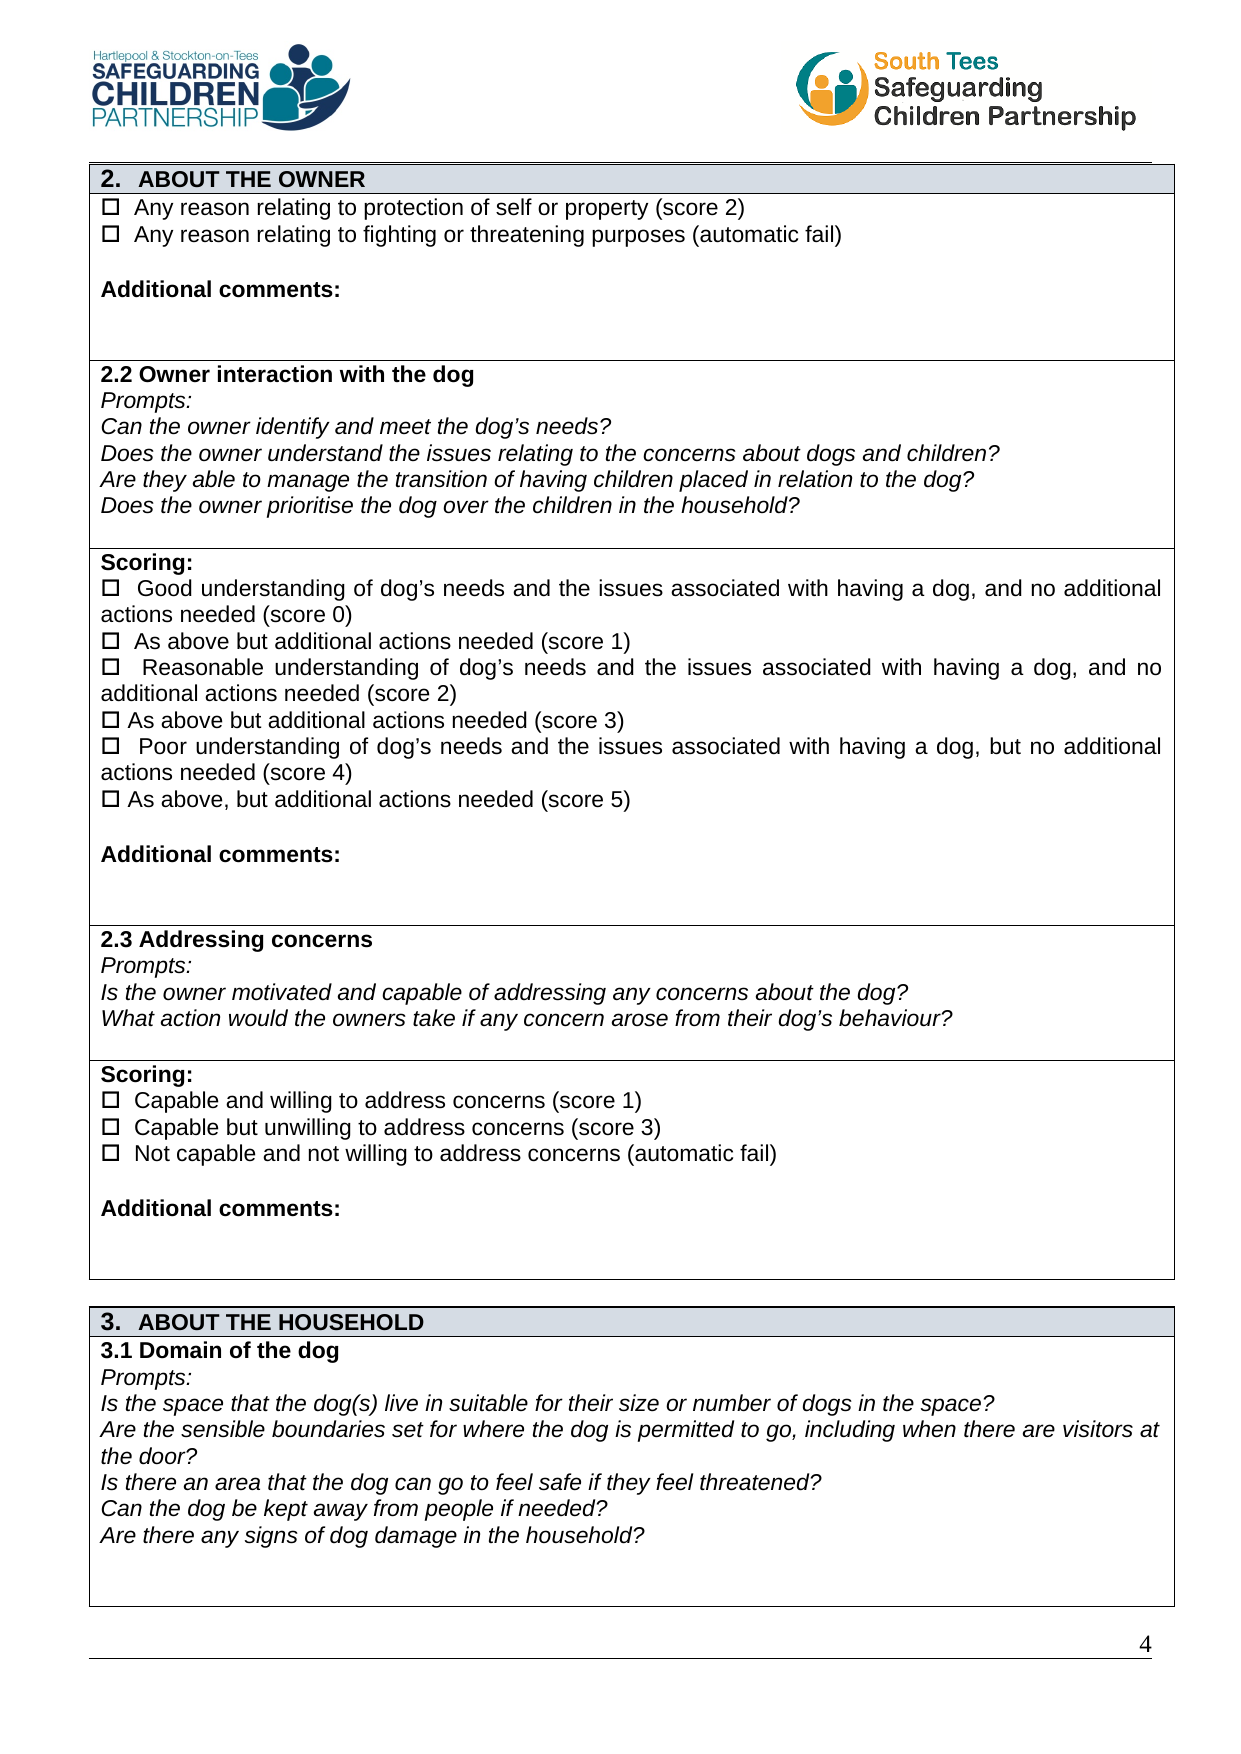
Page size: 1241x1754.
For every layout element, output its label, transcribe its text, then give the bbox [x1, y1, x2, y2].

table_header ABOUT THE HOUSEHOLD [90, 1308, 1174, 1336]
table_cell Scoring: Good understanding of dog’s needs and the issues associated with having a dog, and no additional actions needed (score 0) As above but additional actions needed (score 1) Reasonable understanding of dog’s needs and the issues associated with having a dog, and no additional actions needed (score 2) As above but additional actions needed (score 3) Poor understanding of dog’s needs and the issues associated with having a dog, but no additional actions needed (score 4) As above, but additional actions needed (score 5) Additional comments: [90, 549, 1174, 925]
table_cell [90, 1337, 1174, 1606]
table_cell Scoring: Capable and willing to address concerns (score 1) Capable but unwilling to address concerns (score 3) Not capable and not willing to address concerns (automatic fail) Additional comments: [90, 1061, 1174, 1279]
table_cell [90, 194, 1174, 359]
table_cell 2.3 Addressing concerns Prompts: Is the owner motivated and capable of addressing any concerns about the dog? What action would the owners take if any concern arose from their dog’s behaviour? [90, 926, 1174, 1060]
picture [780, 41, 1152, 134]
picture [88, 41, 353, 134]
table_header ABOUT THE OWNER [90, 165, 1174, 193]
table_cell 2.2 Owner interaction with the dog Prompts: Can the owner identify and meet the dog’s needs? Does the owner understand the issues relating to the concerns about dogs and children? Are they able to manage the transition of having children placed in relation to the dog? Does the owner prioritise the dog over the children in the household? [90, 361, 1174, 547]
